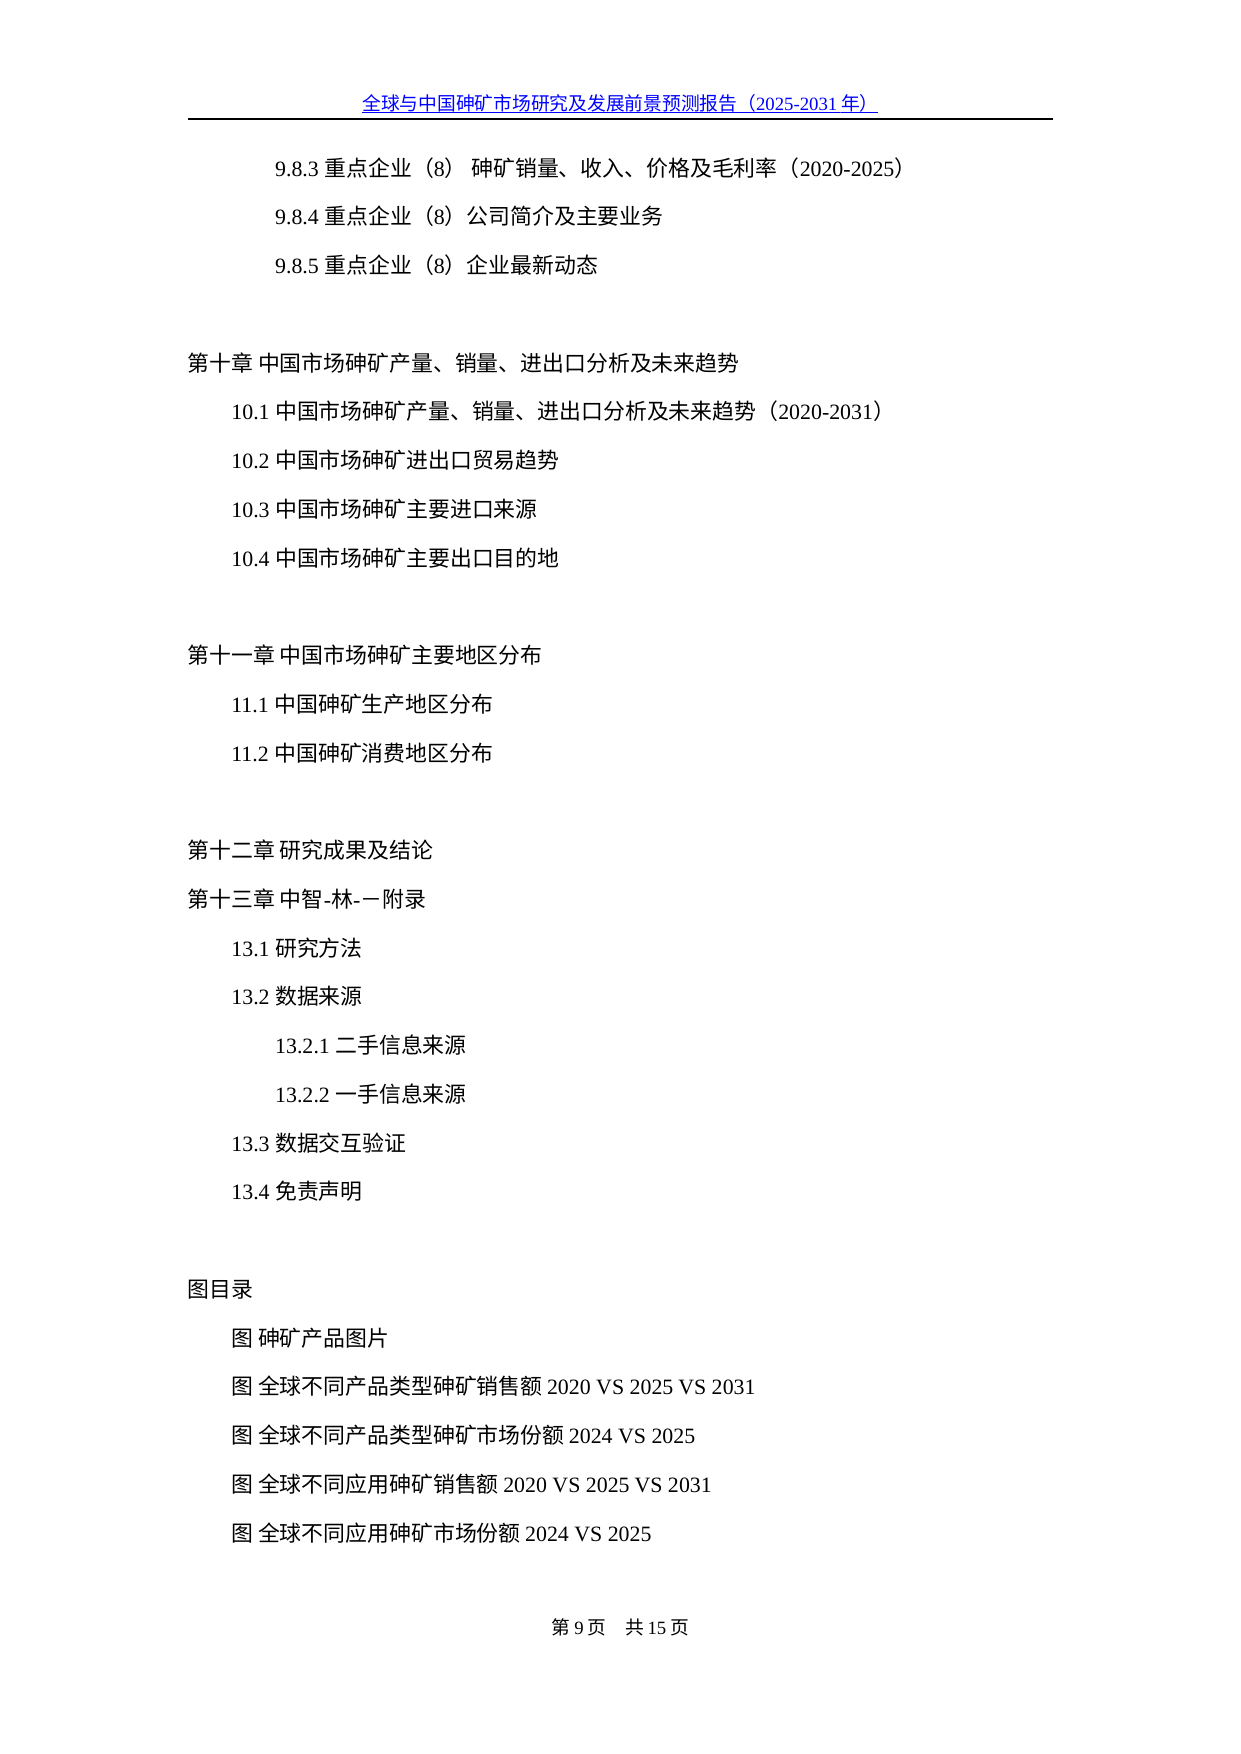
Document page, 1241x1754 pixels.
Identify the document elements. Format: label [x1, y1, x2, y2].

text [187, 150, 1053, 1548]
